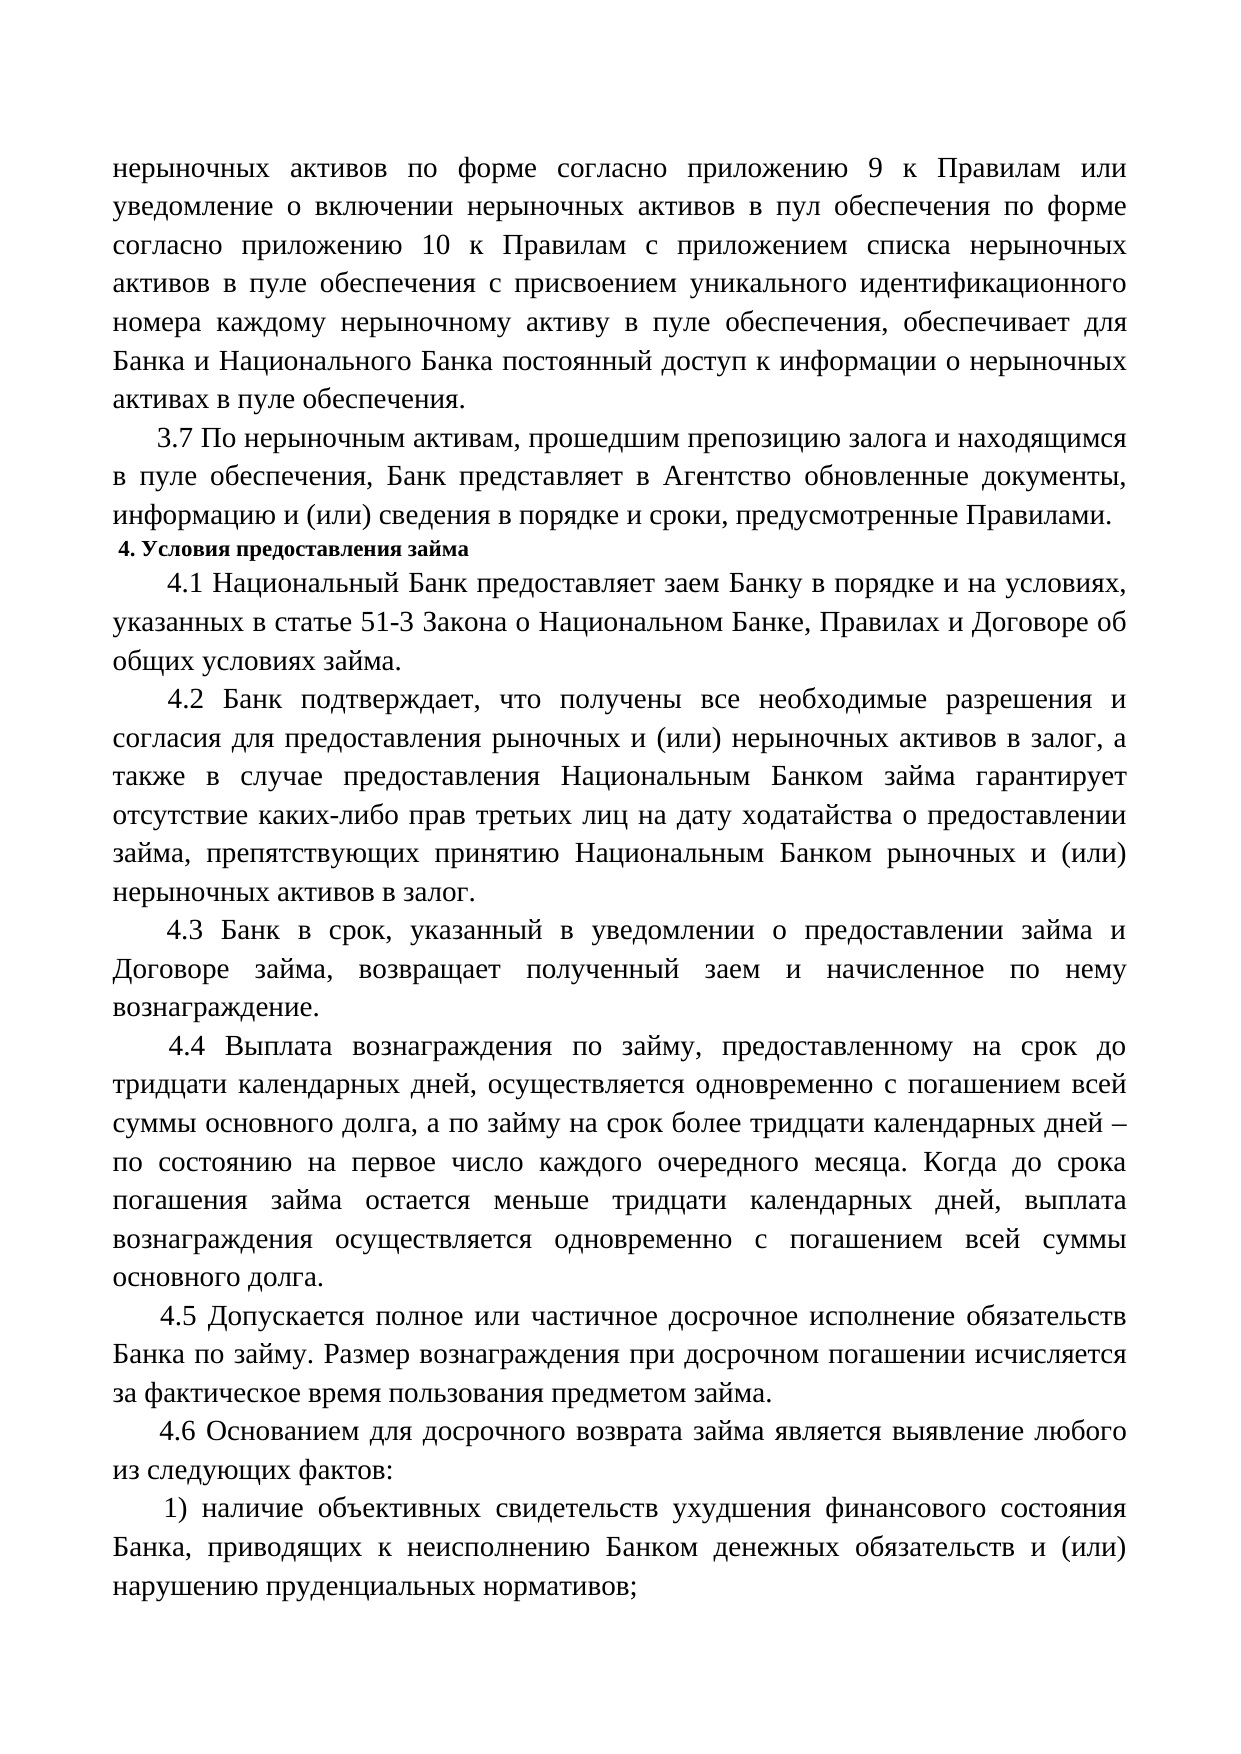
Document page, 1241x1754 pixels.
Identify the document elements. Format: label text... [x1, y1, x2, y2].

text 4.3 Банк в срок, указанный в уведомлении о предоставлении займа и Договоре займа, возвращает полученный заем и начисленное по нему вознаграждение. [112, 912, 1128, 1023]
text 3.7 По нерыночным активам, прошедшим препозицию залога и находящимся в пуле обеспечения, Банк представляет в Агентство обновленные документы, информацию и (или) сведения в порядке и сроки, предусмотренные Правилами. [112, 420, 1128, 530]
text 4.5 Допускается полное или частичное досрочное исполнение обязательств Банка по займу. Размер вознаграждения при досрочном погашении исчисляется за фактическое время пользования предметом займа. [112, 1298, 1128, 1408]
text 4.6 Основанием для досрочного возврата займа является выявление любого из следующих фактов: [112, 1413, 1128, 1486]
text 4. Условия предоставления займа [112, 535, 1128, 562]
text 4.4 Выплата вознаграждения по займу, предоставленному на срок до тридцати календарных дней, осуществляется одновременно с погашением всей суммы основного долга, а по займу на срок более тридцати календарных дней – по состоянию на первое число каждого очередного месяца. Когда до срока погашения займа остается меньше тридцати календарных дней, выплата вознаграждения осуществляется одновременно с погашением всей суммы основного долга. [112, 1028, 1128, 1293]
text 1) наличие объективных свидетельств ухудшения финансового состояния Банка, приводящих к неисполнению Банком денежных обязательств и (или) нарушению пруденциальных нормативов; [112, 1491, 1128, 1601]
text 4.2 Банк подтверждает, что получены все необходимые разрешения и согласия для предоставления рыночных и (или) нерыночных активов в залог, а также в случае предоставления Национальным Банком займа гарантирует отсутствие каких-либо прав третьих лиц на дату ходатайства о предоставлении займа, препятствующих принятию Национальным Банком рыночных и (или) нерыночных активов в залог. [112, 681, 1128, 907]
text 4.1 Национальный Банк предоставляет заем Банку в порядке и на условиях, указанных в статье 51-3 Закона о Национальном Банке, Правилах и Договоре об общих условиях займа. [112, 566, 1128, 676]
